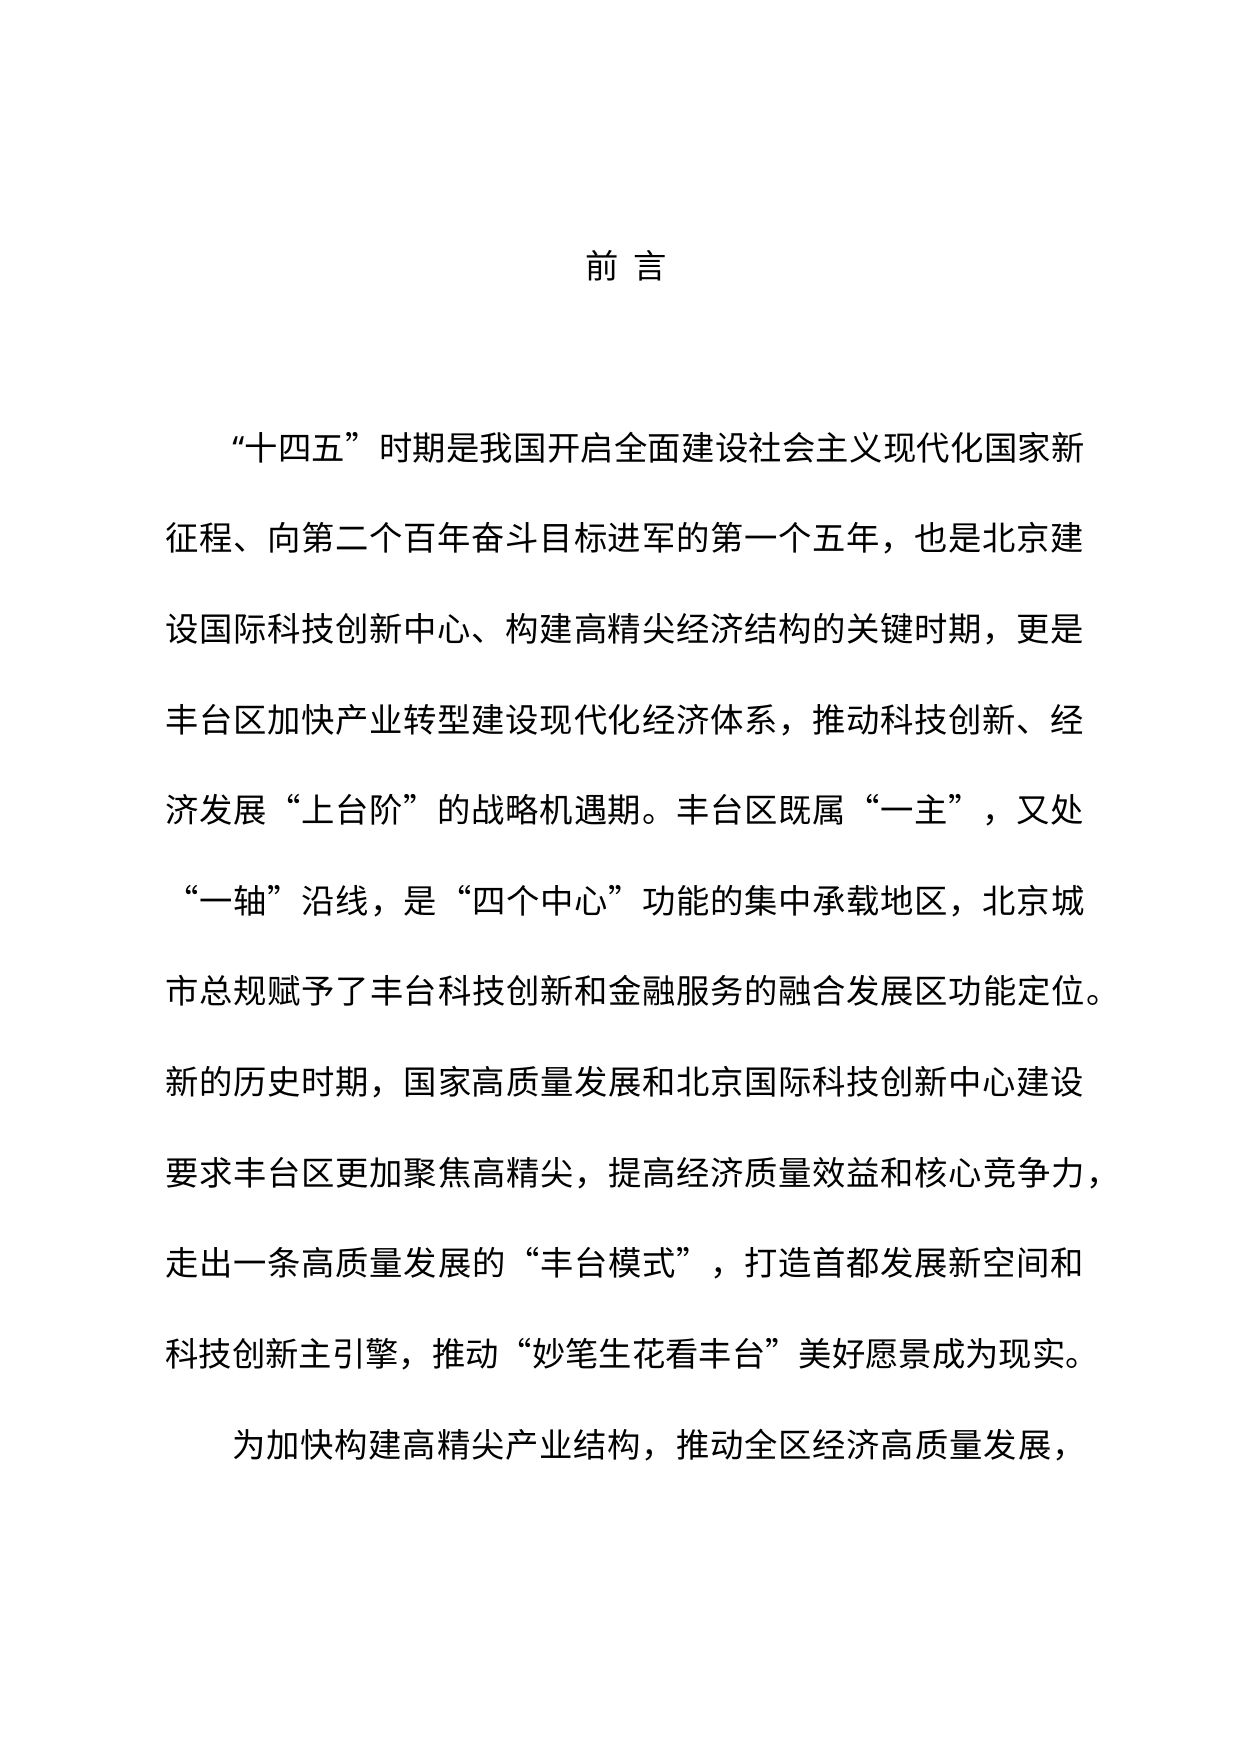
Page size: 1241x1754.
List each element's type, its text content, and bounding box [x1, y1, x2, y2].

text 前 言 [165, 219, 1087, 310]
text “十四五”时期是我国开启全面建设社会主义现代化国家新征程、向第二个百年奋斗目标进军的第一个五年，也是北京建设国际科技创新中心、构建高精尖经济结构的关键时期，更是丰台区加快产业转型建设现代化经济体系，推动科技创新、经济发展“上台阶”的战略机遇期。丰台区既属“一主”，又处“一轴”沿线，是“四个中心”功能的集中承载地区，北京城市总规赋予了丰台科技创新和金融服务的融合发展区功能定位。新的历史时期，国家高质量发展和北京国际科技创新中心建设要求丰台区更加聚焦高精尖，提高经济质量效益和核心竞争力，走出一条高质量发展的“丰台模式”，打造首都发展新空间和科技创新主引擎，推动“妙笔生花看丰台”美好愿景成为现实。 [165, 400, 1087, 1397]
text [165, 1397, 1087, 1488]
